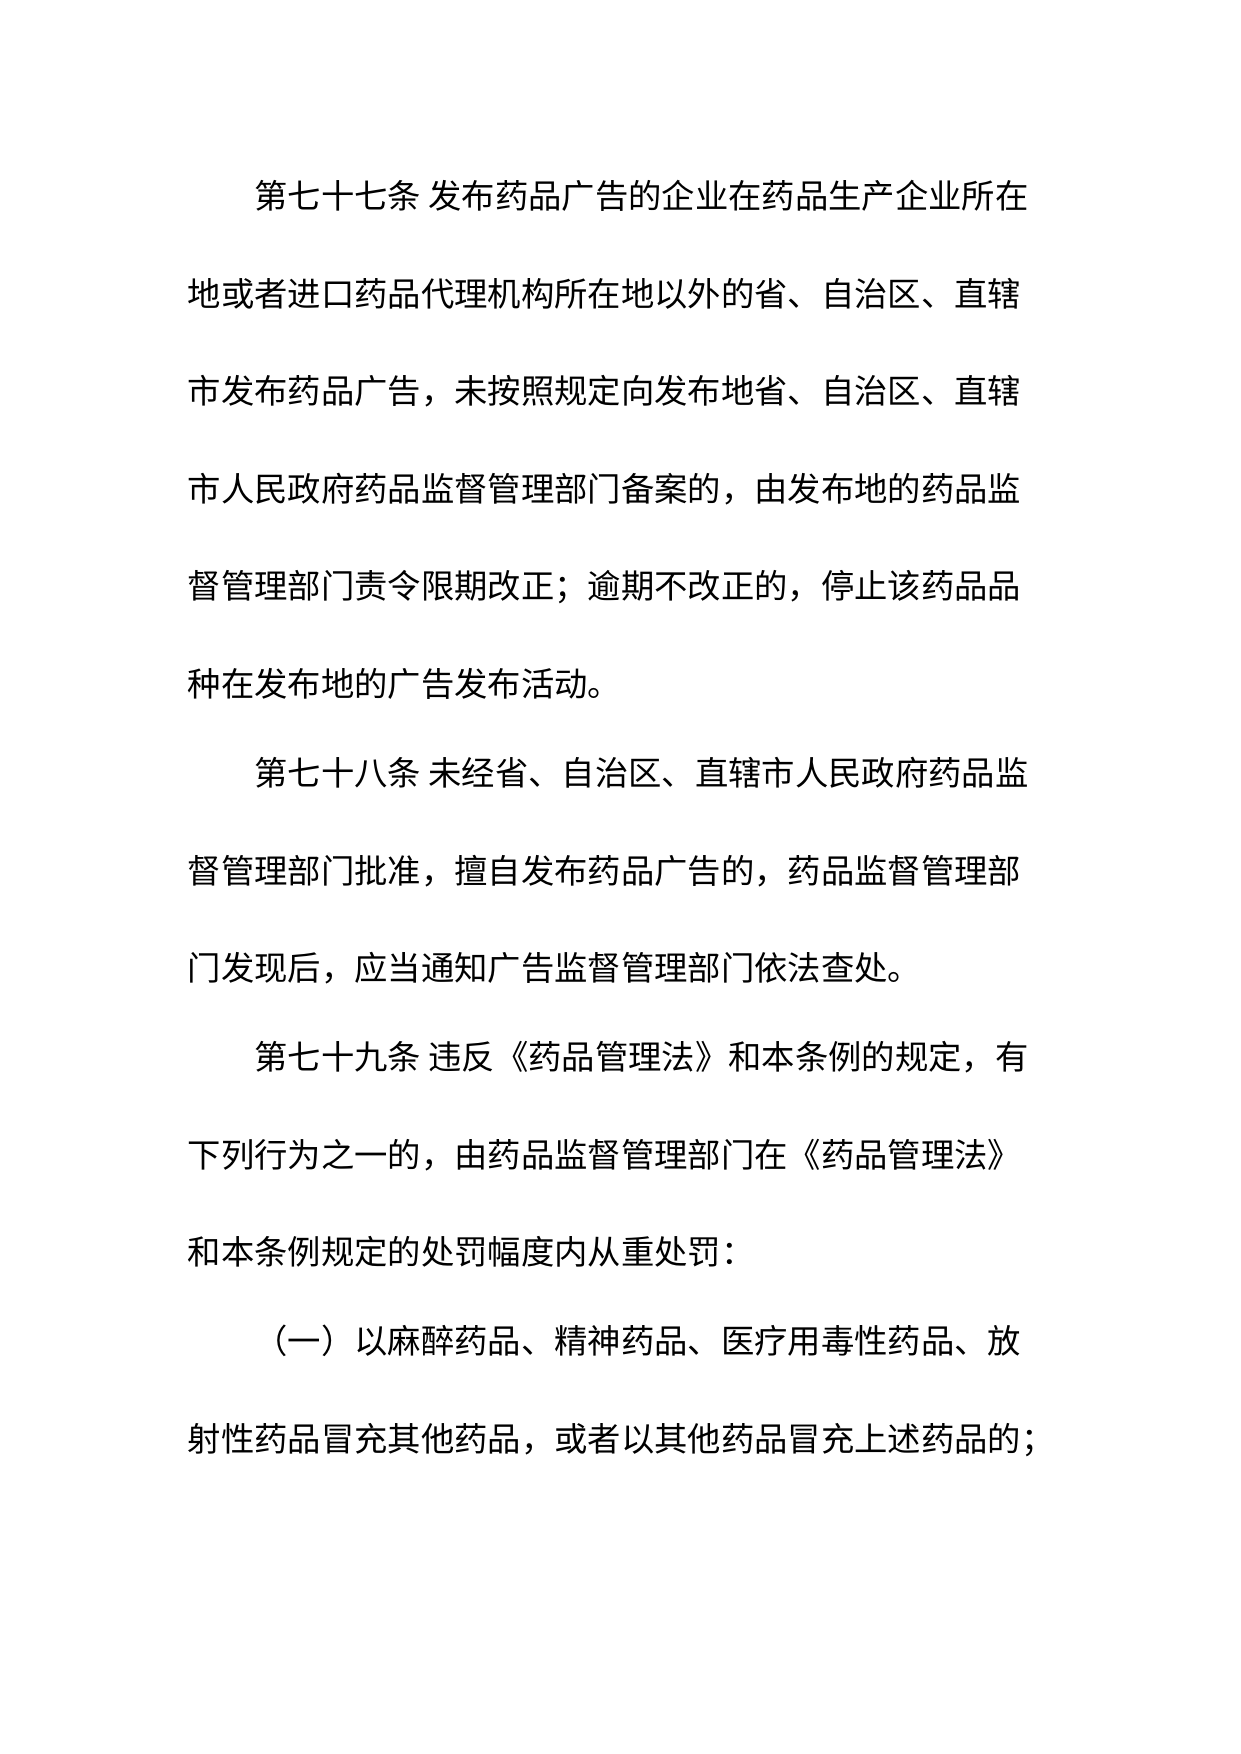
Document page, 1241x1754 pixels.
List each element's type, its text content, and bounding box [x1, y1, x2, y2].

text 第七十七条 发布药品广告的企业在药品生产企业所在地或者进口药品代理机构所在地以外的省、自治区、直辖市发布药品广告，未按照规定向发布地省、自治区、直辖市人民政府药品监督管理部门备案的，由发布地的药品监督管理部门责令限期改正；逾期不改正的，停止该药品品种在发布地的广告发布活动。 [187, 162, 1053, 714]
text 第七十九条 违反《药品管理法》和本条例的规定，有下列行为之一的，由药品监督管理部门在《药品管理法》和本条例规定的处罚幅度内从重处罚： [187, 1023, 1053, 1283]
text （一）以麻醉药品、精神药品、医疗用毒性药品、放射性药品冒充其他药品，或者以其他药品冒充上述药品的； [187, 1307, 1053, 1567]
text 第七十八条 未经省、自治区、直辖市人民政府药品监督管理部门批准，擅自发布药品广告的，药品监督管理部门发现后，应当通知广告监督管理部门依法查处。 [187, 738, 1053, 998]
